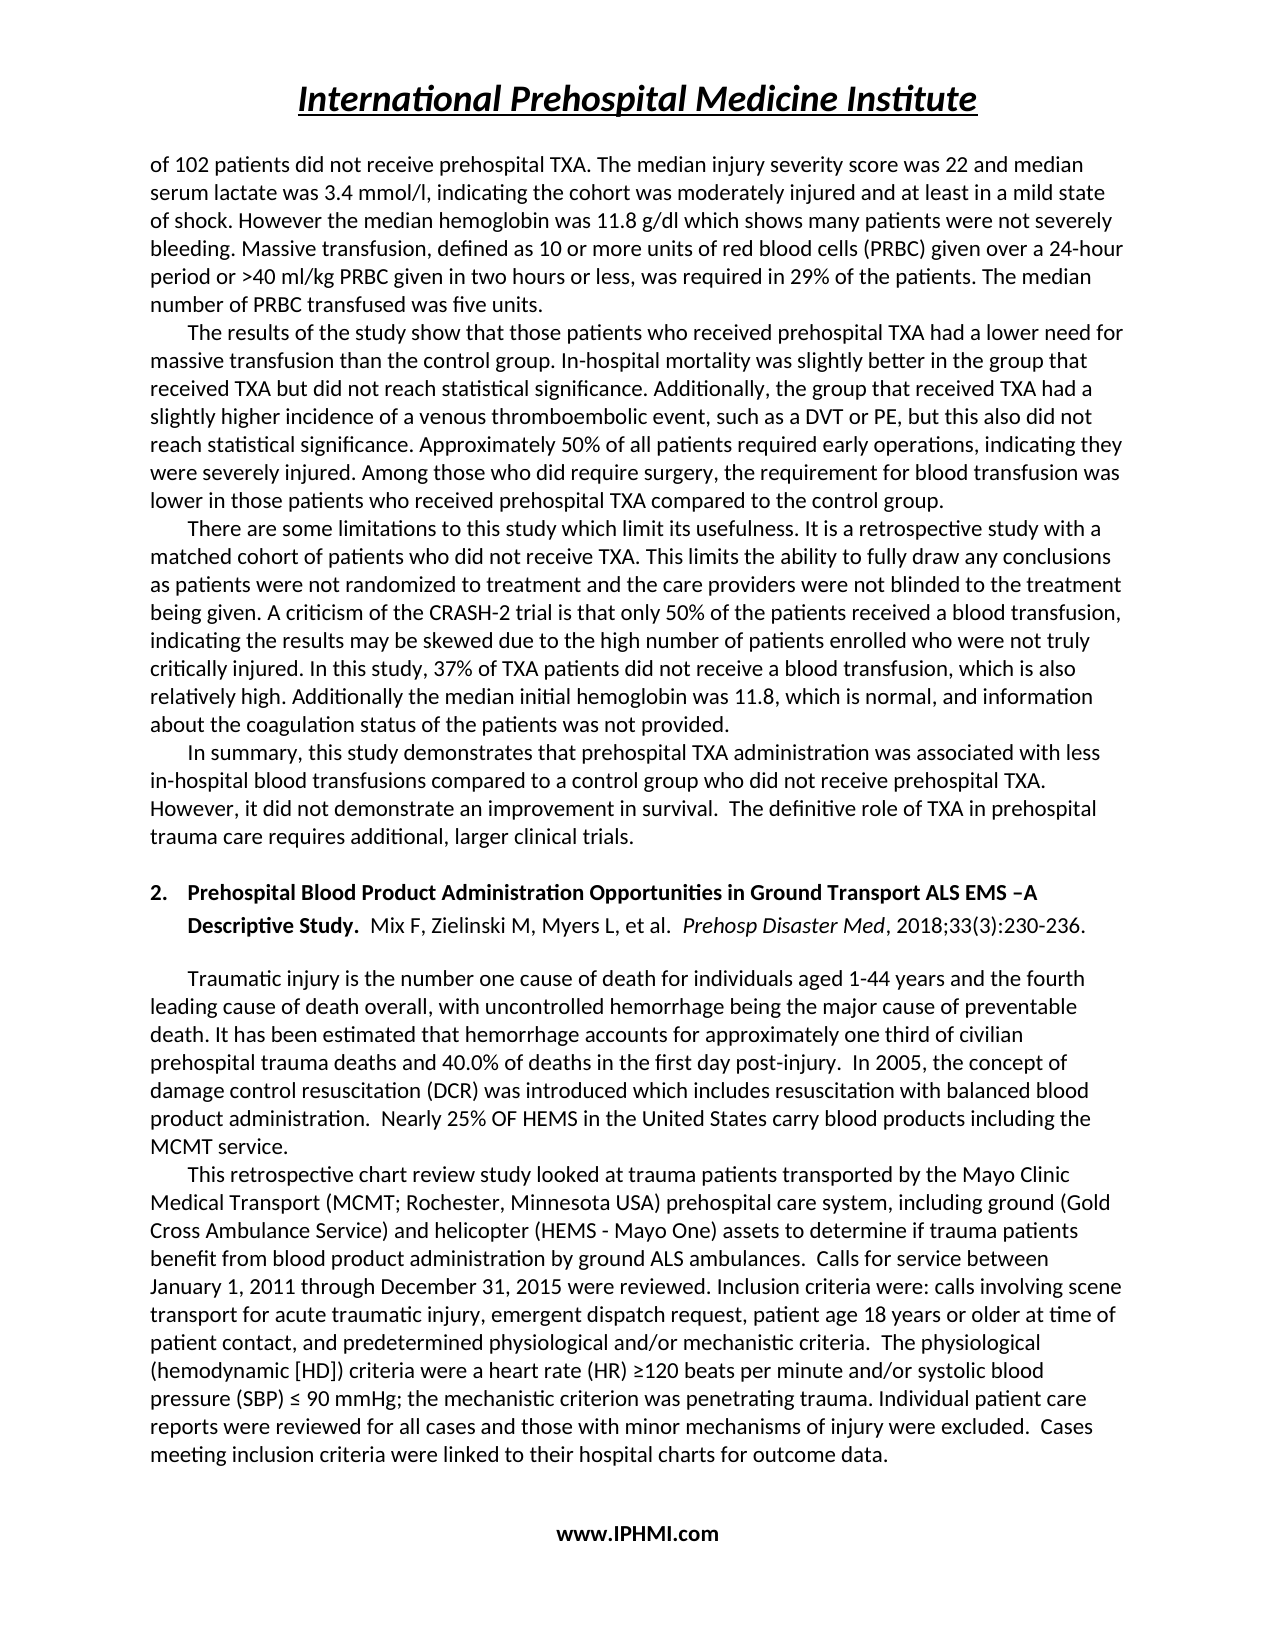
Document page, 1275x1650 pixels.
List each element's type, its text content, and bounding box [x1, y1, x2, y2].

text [150, 150, 1125, 318]
text The results of the study show that those patients who received prehospital TXA had a lower need for massive transfusion than the control group. In-hospital mortality was slightly better in the group that received TXA but did not reach statistical significance. Additionally, the group that received TXA had a slightly higher incidence of a venous thromboembolic event, such as a DVT or PE, but this also did not reach statistical significance. Approximately 50% of all patients required early operations, indicating they were severely injured. Among those who did require surgery, the requirement for blood transfusion was lower in those patients who received prehospital TXA compared to the control group. [150, 318, 1125, 514]
text This retrospective chart review study looked at trauma patients transported by the Mayo Clinic Medical Transport (MCMT; Rochester, Minnesota USA) prehospital care system, including ground (Gold Cross Ambulance Service) and helicopter (HEMS - Mayo One) assets to determine if trauma patients benefit from blood product administration by ground ALS ambulances. Calls for service between January 1, 2011 through December 31, 2015 were reviewed. Inclusion criteria were: calls involving scene transport for acute traumatic injury, emergent dispatch request, patient age 18 years or older at time of patient contact, and predetermined physiological and/or mechanistic criteria. The physiological (hemodynamic [HD]) criteria were a heart rate (HR) ≥120 beats per minute and/or systolic blood pressure (SBP) ≤ 90 mmHg; the mechanistic criterion was penetrating trauma. Individual patient care reports were reviewed for all cases and those with minor mechanisms of injury were excluded. Cases meeting inclusion criteria were linked to their hospital charts for outcome data. [150, 1160, 1125, 1468]
text There are some limitations to this study which limit its usefulness. It is a retrospective study with a matched cohort of patients who did not receive TXA. This limits the ability to fully draw any conclusions as patients were not randomized to treatment and the care providers were not blinded to the treatment being given. A criticism of the CRASH-2 trial is that only 50% of the patients received a blood transfusion, indicating the results may be skewed due to the high number of patients enrolled who were not truly critically injured. In this study, 37% of TXA patients did not receive a blood transfusion, which is also relatively high. Additionally the median initial hemoglobin was 11.8, which is normal, and information about the coagulation status of the patients was not provided. [150, 514, 1125, 738]
text Traumatic injury is the number one cause of death for individuals aged 1-44 years and the fourth leading cause of death overall, with uncontrolled hemorrhage being the major cause of preventable death. It has been estimated that hemorrhage accounts for approximately one third of civilian prehospital trauma deaths and 40.0% of deaths in the first day post-injury. In 2005, the concept of damage control resuscitation (DCR) was introduced which includes resuscitation with balanced blood product administration. Nearly 25% OF HEMS in the United States carry blood products including the MCMT service. [150, 964, 1125, 1160]
list Prehospital Blood Product Administration Opportunities in Ground Transport ALS EMS –A Descriptive Study. Mix F, Zielinski M, Myers L, et al. Prehosp Disaster Med, 2018;33(3):230-236. [150, 878, 1125, 939]
text In summary, this study demonstrates that prehospital TXA administration was associated with less in-hospital blood transfusions compared to a control group who did not receive prehospital TXA. However, it did not demonstrate an improvement in survival. The definitive role of TXA in prehospital trauma care requires additional, larger clinical trials. [150, 738, 1125, 851]
